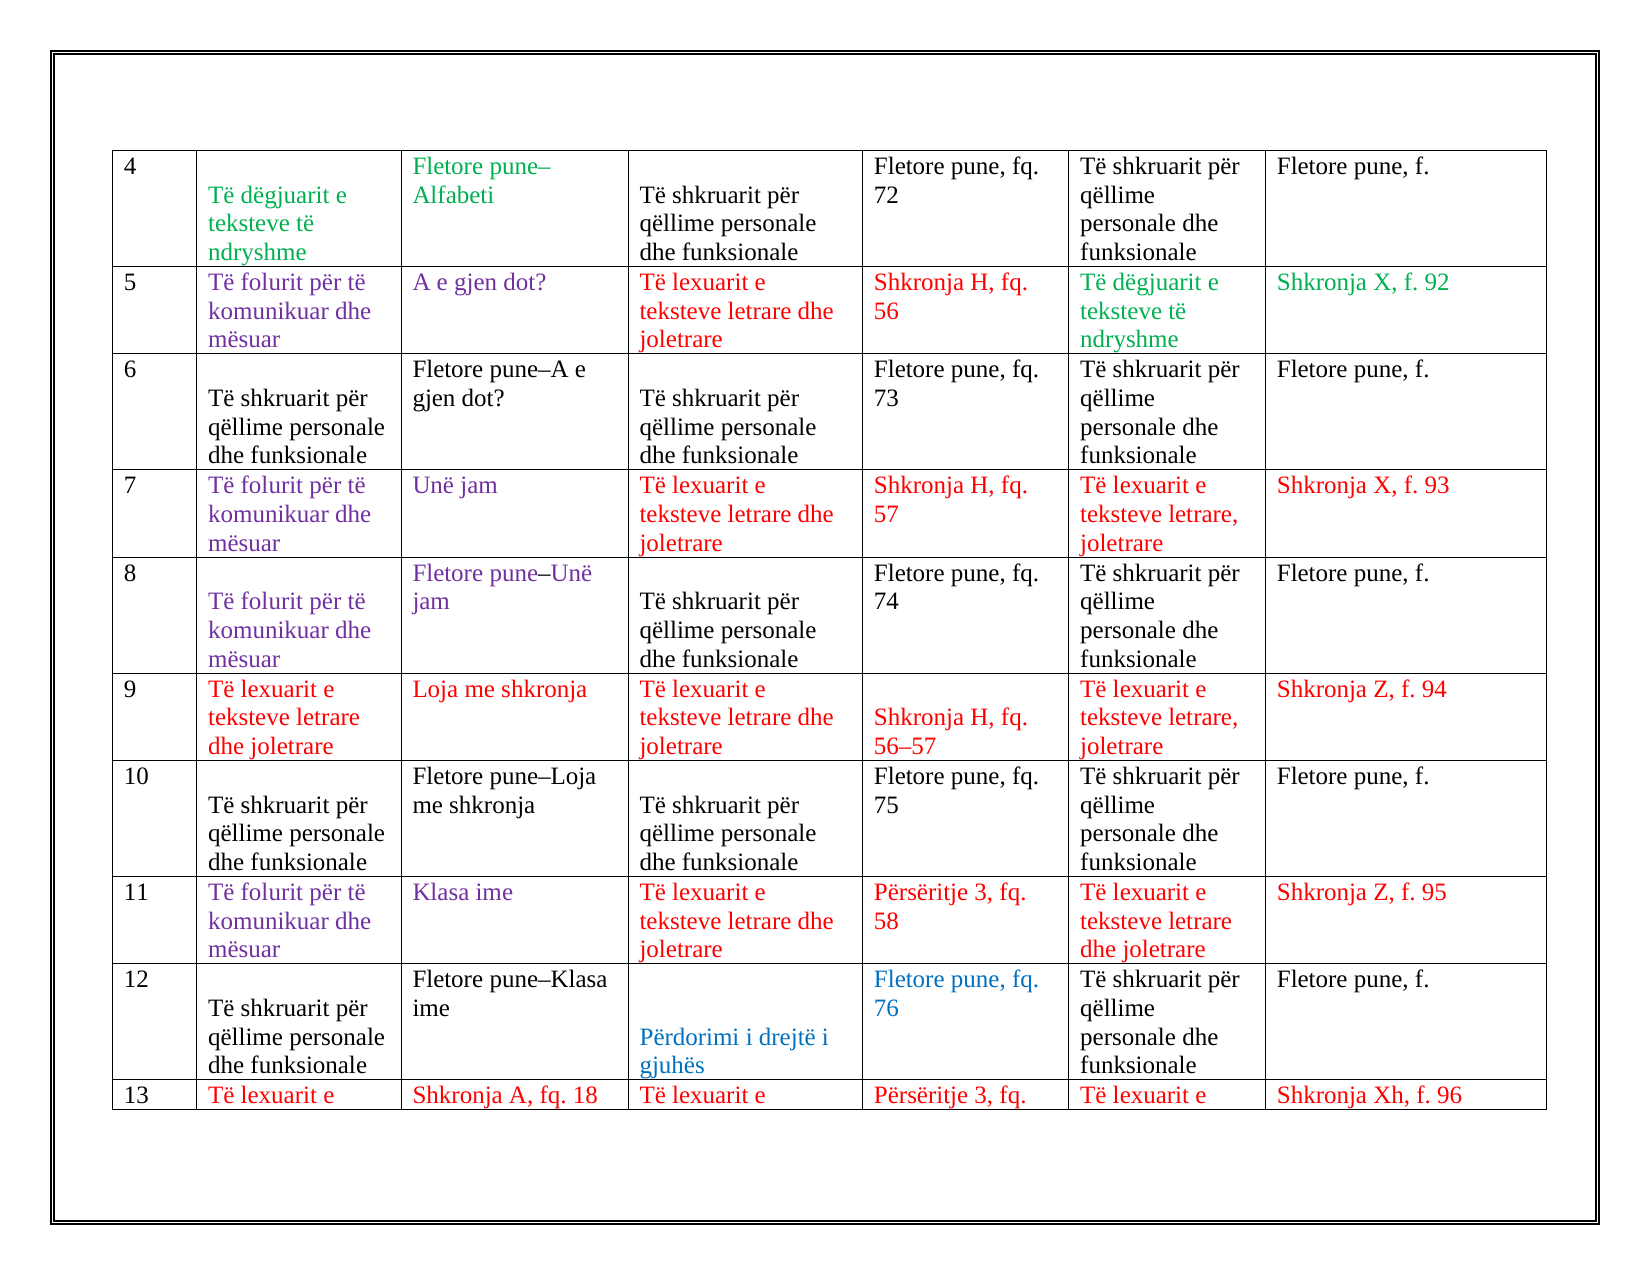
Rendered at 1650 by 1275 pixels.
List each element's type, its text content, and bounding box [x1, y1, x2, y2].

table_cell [197, 1080, 401, 1109]
table_cell Të folurit për të komunikuar dhe mësuar [197, 267, 401, 353]
table_cell Përdorimi i drejtë i gjuhës [629, 964, 862, 1079]
table_cell Shkronja Z, f. 95 [1266, 877, 1546, 963]
table_cell Loja me shkronja [402, 674, 628, 760]
table_cell Shkronja H, fq. 56 [863, 267, 1068, 353]
table_cell Të shkruarit për qëllime personale dhe funksionale [197, 761, 401, 876]
table_cell Të lexuarit e teksteve letrare dhe joletrare [629, 470, 862, 557]
table_cell Fletore pune, f. [1266, 354, 1546, 469]
table_cell Të shkruarit për qëllime personale dhe funksionale [1069, 964, 1265, 1079]
table_cell Unë jam [402, 470, 628, 557]
table_cell Fletore pune, fq. 75 [863, 761, 1068, 876]
table_cell Fletore pune, fq. 76 [863, 964, 1068, 1079]
table_cell 6 [113, 354, 196, 469]
table_cell Të lexuarit e teksteve letrare, joletrare [1069, 674, 1265, 760]
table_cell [197, 151, 401, 266]
table_cell Të shkruarit për qëllime personale dhe funksionale [1069, 151, 1265, 266]
table_cell Fletore pune–A e gjen dot? [402, 354, 628, 469]
table_cell Fletore pune, fq. 73 [863, 354, 1068, 469]
table_cell Të folurit për të komunikuar dhe mësuar [197, 470, 401, 557]
table_cell 9 [113, 674, 196, 760]
table_cell Të lexuarit e teksteve letrare dhe joletrare [629, 877, 862, 963]
table_cell Shkronja A, fq. 18 [402, 1080, 628, 1109]
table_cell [629, 1080, 862, 1109]
table_cell Të folurit për të komunikuar dhe mësuar [197, 558, 401, 673]
table_cell Të shkruarit për qëllime personale dhe funksionale [197, 354, 401, 469]
table_cell 12 [113, 964, 196, 1079]
table_cell Fletore pune, fq. 72 [863, 151, 1068, 266]
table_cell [863, 1080, 1068, 1109]
table_cell Të lexuarit e teksteve letrare dhe joletrare [629, 674, 862, 760]
table_cell Shkronja X, f. 93 [1266, 470, 1546, 557]
table_cell 13 [113, 1080, 196, 1109]
table_cell Klasa ime [402, 877, 628, 963]
table_cell 11 [113, 877, 196, 963]
table_cell Fletore pune, f. [1266, 151, 1546, 266]
table_cell 8 [113, 558, 196, 673]
table_cell Fletore pune– Alfabeti [402, 151, 628, 266]
table_cell Të shkruarit për qëllime personale dhe funksionale [629, 558, 862, 673]
table_cell Të shkruarit për qëllime personale dhe funksionale [629, 354, 862, 469]
table_cell Të folurit për të komunikuar dhe mësuar [197, 877, 401, 963]
table_cell Të shkruarit për qëllime personale dhe funksionale [1069, 558, 1265, 673]
table_cell 5 [113, 267, 196, 353]
table_cell Fletore pune, f. [1266, 558, 1546, 673]
table_cell Fletore pune, f. [1266, 964, 1546, 1079]
table_cell Të shkruarit për qëllime personale dhe funksionale [1069, 354, 1265, 469]
table_cell 7 [113, 470, 196, 557]
table_cell Të shkruarit për qëllime personale dhe funksionale [629, 761, 862, 876]
table_cell Të lexuarit e teksteve letrare dhe joletrare [197, 674, 401, 760]
table_cell Shkronja H, fq. 57 [863, 470, 1068, 557]
table_cell Të shkruarit për qëllime personale dhe funksionale [1069, 761, 1265, 876]
table_cell Fletore pune–Klasa ime [402, 964, 628, 1079]
table_cell Të shkruarit për qëllime personale dhe funksionale [197, 964, 401, 1079]
table_cell Shkronja X, f. 92 [1266, 267, 1546, 353]
table_cell Të shkruarit për qëllime personale dhe funksionale [629, 151, 862, 266]
table_cell Të dëgjuarit e teksteve të ndryshme [1069, 267, 1265, 353]
table_cell Të lexuarit e teksteve letrare, joletrare [1069, 470, 1265, 557]
table_cell Fletore pune–Unë jam [402, 558, 628, 673]
table_cell Shkronja Xh, f. 96 [1266, 1080, 1546, 1109]
table_cell 4 [113, 151, 196, 266]
table_cell Fletore pune, f. [1266, 761, 1546, 876]
table_cell Shkronja Z, f. 94 [1266, 674, 1546, 760]
table_cell Fletore pune, fq. 74 [863, 558, 1068, 673]
table_cell 10 [113, 761, 196, 876]
table_cell Fletore pune–Loja me shkronja [402, 761, 628, 876]
table_cell Të lexuarit e teksteve letrare dhe joletrare [1069, 877, 1265, 963]
table_cell Përsëritje 3, fq. 58 [863, 877, 1068, 963]
table_cell A e gjen dot? [402, 267, 628, 353]
table_cell Të lexuarit e teksteve letrare dhe joletrare [629, 267, 862, 353]
table_cell Shkronja H, fq. 56–57 [863, 674, 1068, 760]
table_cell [1069, 1080, 1265, 1109]
